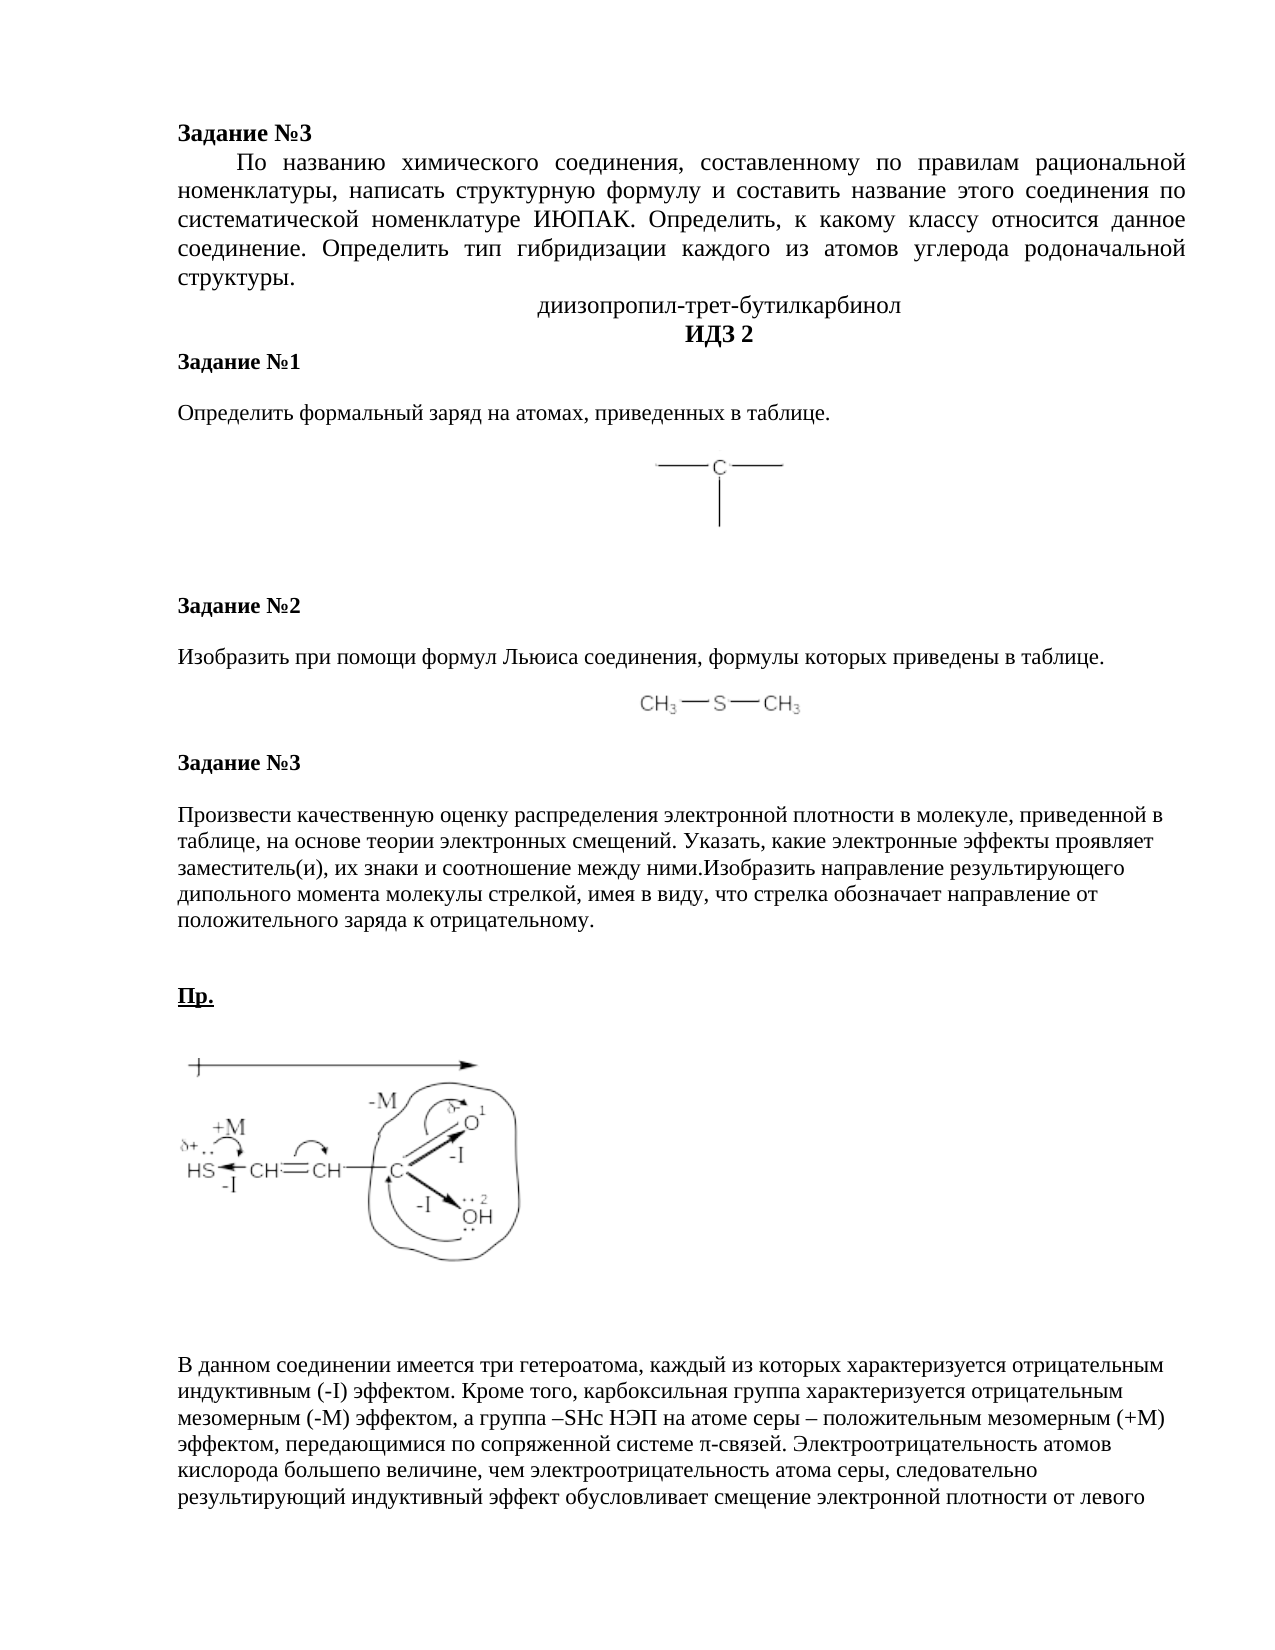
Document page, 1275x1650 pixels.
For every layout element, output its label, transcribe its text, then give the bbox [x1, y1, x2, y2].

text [177, 1351, 1186, 1509]
text Изобразить при помощи формул Льюиса соединения, формулы которых приведены в таблице. [177, 643, 1186, 670]
text Задание №2 [177, 592, 1186, 618]
text ИДЗ 2 [177, 319, 1186, 348]
text Определить формальный заряд на атомах, приведенных в таблице. [177, 399, 1186, 426]
text диизопропил-трет-бутилкарбинол [177, 291, 1186, 319]
text Произвести качественную оценку распределения электронной плотности в молекуле, приведенной в таблице, на основе теории электронных смещений. Указать, какие электронные эффекты проявляет заместитель(и), их знаки и соотношение между ними.Изобразить направление результирующего дипольного момента молекулы стрелкой, имея в виду, что стрелка обозначает направление от положительного заряда к отрицательному. [177, 801, 1186, 933]
text Пр. [177, 983, 1186, 1009]
text По названию химического соединения, составленному по правилам рациональной номенклатуры, написать структурную формулу и составить название этого соединения по систематической номенклатуре ИЮПАК. Определить, к какому классу относится данное соединение. Определить тип гибридизации каждого из атомов углерода родоначальной структуры. [177, 147, 1186, 291]
text Задание №1 [177, 348, 1186, 374]
text Задание №3 [177, 749, 1186, 776]
text Задание №3 [177, 118, 1186, 147]
